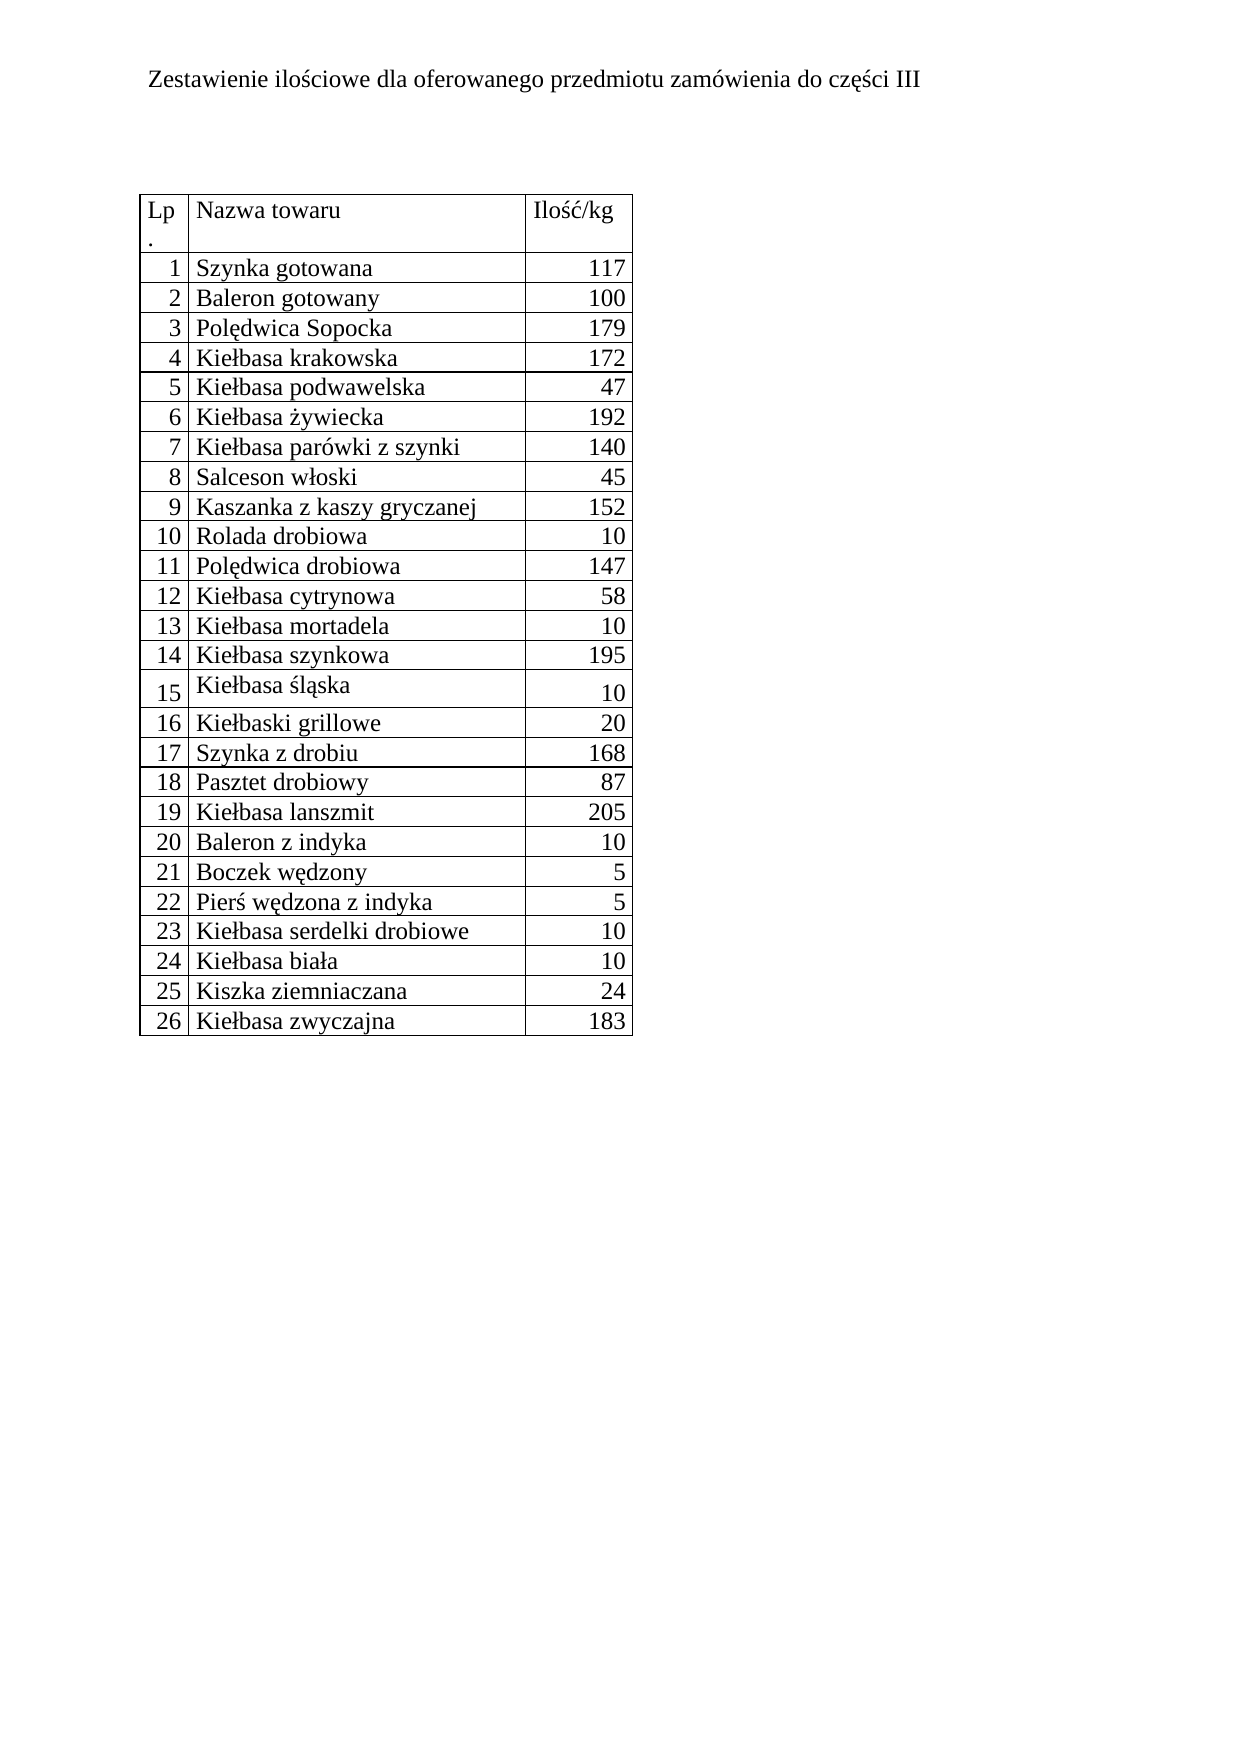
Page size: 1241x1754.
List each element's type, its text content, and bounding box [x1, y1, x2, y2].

table_cell Salceson włoski [189, 462, 525, 491]
table_cell 2 [141, 283, 188, 312]
table_cell 8 [141, 462, 188, 491]
table_cell 15 [141, 670, 188, 707]
table_cell 24 [526, 976, 632, 1005]
table_cell Kiełbasa podwawelska [189, 373, 525, 401]
table_cell 16 [141, 708, 188, 737]
text Zestawienie ilościowe dla oferowanego przedmiotu zamówienia do części III [148, 64, 1092, 93]
table_cell 26 [141, 1006, 188, 1034]
table_cell Kiełbasa cytrynowa [189, 581, 525, 610]
table_cell 5 [526, 857, 632, 886]
table_cell Pasztet drobiowy [189, 768, 525, 796]
table_cell Kiełbasa żywiecka [189, 402, 525, 431]
table_cell 19 [141, 797, 188, 826]
table_cell 20 [141, 827, 188, 856]
table_cell 45 [526, 462, 632, 491]
table_cell Baleron gotowany [189, 283, 525, 312]
table_cell 10 [526, 946, 632, 975]
table_cell 24 [141, 946, 188, 975]
table_cell 17 [141, 738, 188, 766]
table_cell 1 [141, 253, 188, 282]
table_cell 147 [526, 551, 632, 580]
table_cell 192 [526, 402, 632, 431]
table_cell Kiełbasa szynkowa [189, 641, 525, 669]
table_cell 12 [141, 581, 188, 610]
table_cell 7 [141, 432, 188, 461]
table_cell 117 [526, 253, 632, 282]
table_header Nazwa towaru [189, 195, 525, 252]
table_cell 47 [526, 373, 632, 401]
table_cell 100 [526, 283, 632, 312]
table_cell Kiszka ziemniaczana [189, 976, 525, 1005]
table_cell 140 [526, 432, 632, 461]
table_cell 20 [526, 708, 632, 737]
table_cell Kiełbasa biała [189, 946, 525, 975]
table_cell Pierś wędzona z indyka [189, 887, 525, 915]
table_cell 9 [141, 492, 188, 520]
table_cell Kiełbaski grillowe [189, 708, 525, 737]
table_cell Polędwica drobiowa [189, 551, 525, 580]
table_cell 205 [526, 797, 632, 826]
table_cell 3 [141, 313, 188, 342]
table_cell Boczek wędzony [189, 857, 525, 886]
table_cell 168 [526, 738, 632, 766]
table_cell 25 [141, 976, 188, 1005]
table_cell Polędwica Sopocka [189, 313, 525, 342]
table_cell 10 [526, 670, 632, 707]
table_cell Kiełbasa parówki z szynki [189, 432, 525, 461]
table_cell 10 [141, 521, 188, 550]
table_cell 87 [526, 768, 632, 796]
table_cell 13 [141, 611, 188, 639]
table_cell 5 [526, 887, 632, 915]
table_cell 4 [141, 343, 188, 371]
table_cell Kiełbasa serdelki drobiowe [189, 916, 525, 945]
table_cell 14 [141, 641, 188, 669]
table_header Lp. [141, 195, 188, 252]
table_cell 172 [526, 343, 632, 371]
table_cell Kiełbasa zwyczajna [189, 1006, 525, 1034]
table_cell 18 [141, 768, 188, 796]
table_cell Rolada drobiowa [189, 521, 525, 550]
table_cell 183 [526, 1006, 632, 1034]
table_header Ilość/kg [526, 195, 632, 252]
table_cell Szynka gotowana [189, 253, 525, 282]
table_cell Baleron z indyka [189, 827, 525, 856]
table_cell 179 [526, 313, 632, 342]
table_cell 21 [141, 857, 188, 886]
table_cell Szynka z drobiu [189, 738, 525, 766]
table_cell 22 [141, 887, 188, 915]
table_cell 5 [141, 373, 188, 401]
table_cell Kaszanka z kaszy gryczanej [189, 492, 525, 520]
table_cell 195 [526, 641, 632, 669]
table_cell 11 [141, 551, 188, 580]
table_cell 10 [526, 916, 632, 945]
table_cell Kiełbasa śląska [189, 670, 525, 707]
table_cell Kiełbasa krakowska [189, 343, 525, 371]
table_cell 152 [526, 492, 632, 520]
table_cell Kiełbasa lanszmit [189, 797, 525, 826]
table_cell 6 [141, 402, 188, 431]
table_cell 58 [526, 581, 632, 610]
table_cell 10 [526, 521, 632, 550]
table_cell Kiełbasa mortadela [189, 611, 525, 639]
table_cell 10 [526, 827, 632, 856]
table_cell 10 [526, 611, 632, 639]
table_cell 23 [141, 916, 188, 945]
